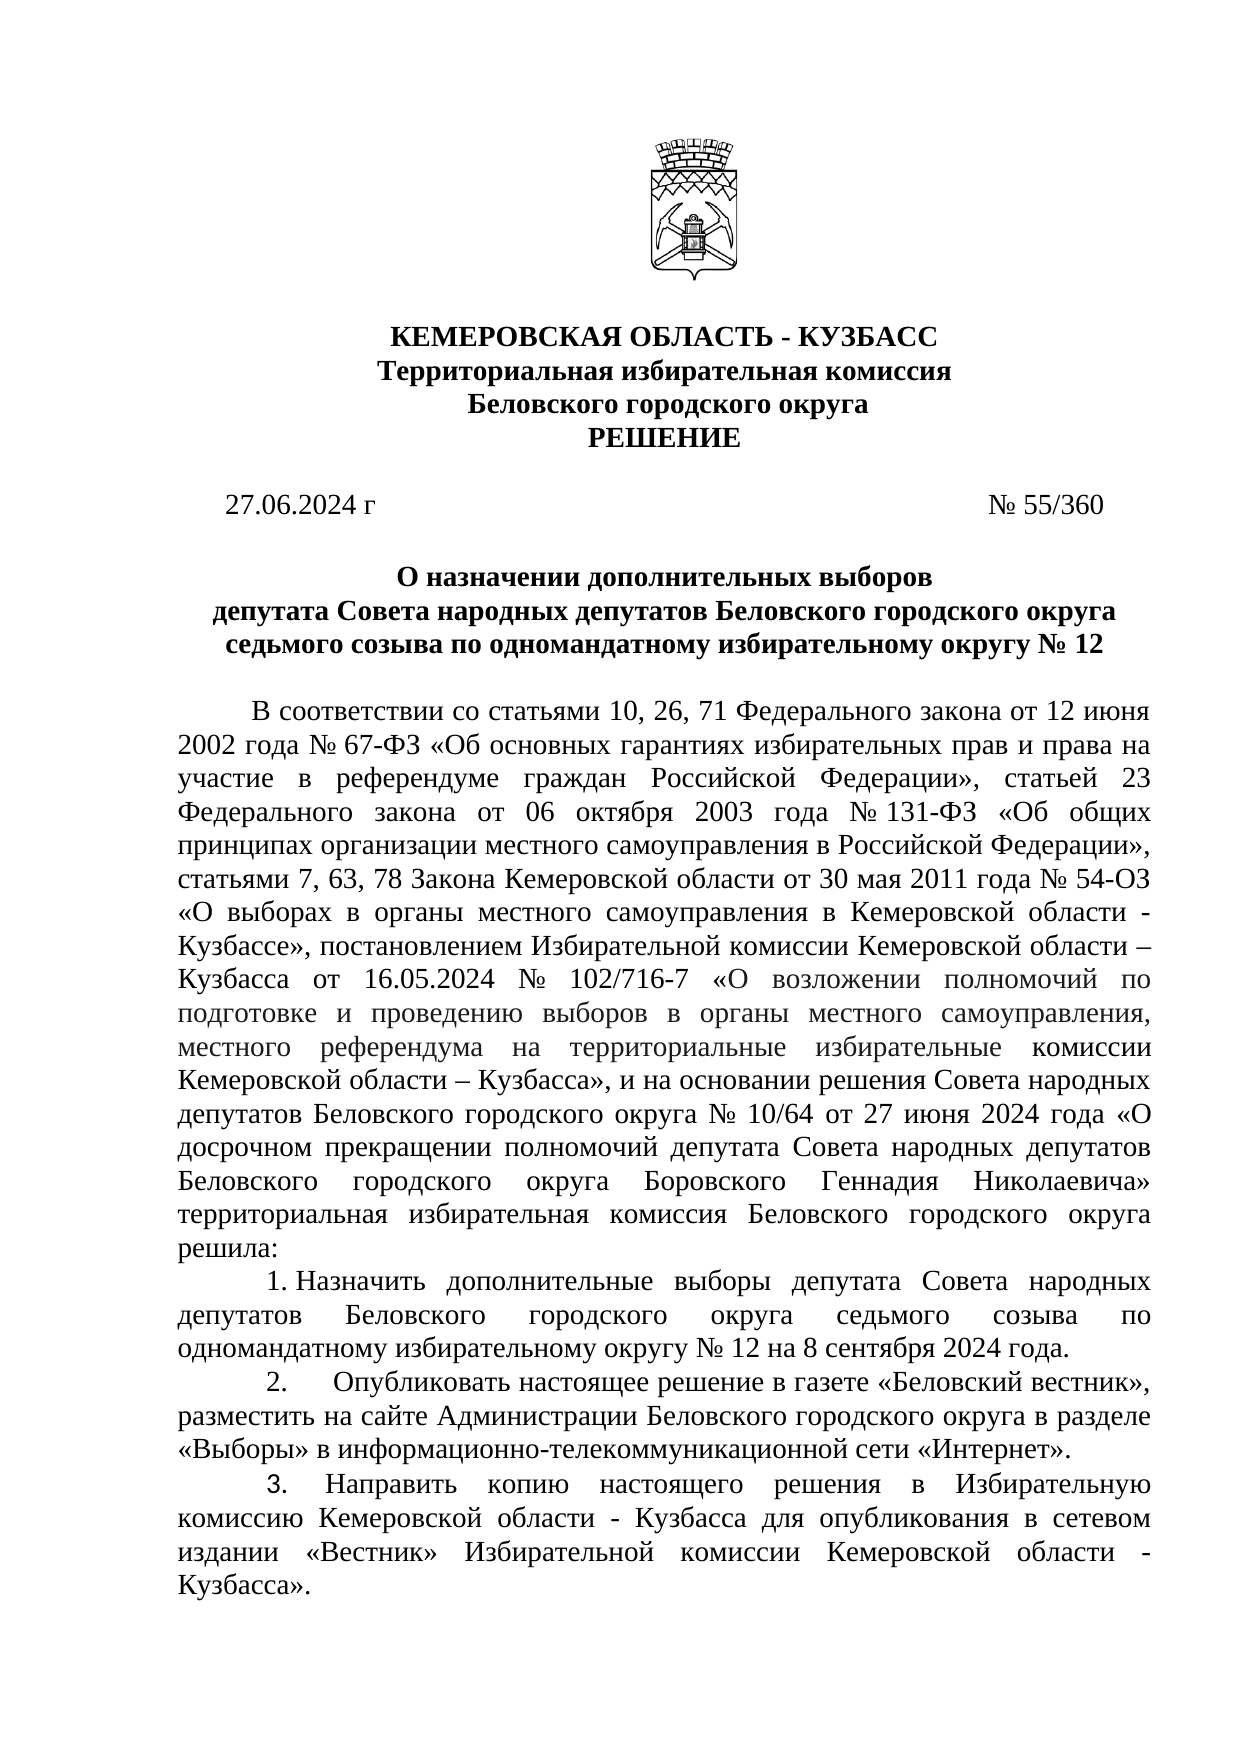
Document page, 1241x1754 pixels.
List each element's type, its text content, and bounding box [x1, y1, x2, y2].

text КЕМЕРОВСКАЯ ОБЛАСТЬ - КУЗБАСС [177, 319, 1152, 353]
text депутата Совета народных депутатов Беловского городского округа седьмого созыва по одномандатному избирательному округу № 12 [177, 593, 1152, 660]
text Беловского городского округа [177, 386, 1152, 420]
text О назначении дополнительных выборов [177, 559, 1152, 593]
text В соответствии со статьями 10, 26, 71 Федерального закона от 12 июня 2002 года № 67-ФЗ «Об основных гарантиях избирательных прав и права на участие в референдуме граждан Российской Федерации», статьей 23 Федерального закона от 06 октября 2003 года № 131-ФЗ «Об общих принципах организации местного самоуправления в Российской Федерации», статьями 7, 63, 78 Закона Кемеровской области от 30 мая 2011 года № 54-ОЗ «О выборах в органы местного самоуправления в Кемеровской области - Кузбассе», постановлением Избирательной комиссии Кемеровской области – Кузбасса от 16.05.2024 № 102/716-7 «О возложении полномочий по подготовке и проведению выборов в органы местного самоуправления, местного референдума на территориальные избирательные комиссии Кемеровской области – Кузбасса», и на основании решения Совета народных депутатов Беловского городского округа № 10/64 от 27 июня 2024 года «О досрочном прекращении полномочий депутата Совета народных депутатов Беловского городского округа Боровского Геннадия Николаевича» территориальная избирательная комиссия Беловского городского округа решила: [177, 693, 1152, 1263]
text РЕШЕНИЕ [177, 420, 1152, 453]
list Опубликовать настоящее решение в газете «Беловский вестник», разместить на сайте Администрации Беловского городского округа в разделе «Выборы» в информационно-телекоммуникационной сети «Интернет». [177, 1364, 1152, 1465]
text Территориальная избирательная комиссия [177, 353, 1152, 386]
picture [650, 133, 738, 281]
list Назначить дополнительные выборы депутата Совета народных депутатов Беловского городского округа седьмого созыва по одномандатному избирательному округу № 12 на 8 сентября 2024 года. [177, 1263, 1152, 1364]
list Направить копию настоящего решения в Избирательную комиссию Кемеровской области - Кузбасса для опубликования в сетевом издании «Вестник» Избирательной комиссии Кемеровской области - Кузбасса». [177, 1465, 1152, 1601]
text 27.06.2024 г № 55/360 [177, 487, 1152, 521]
